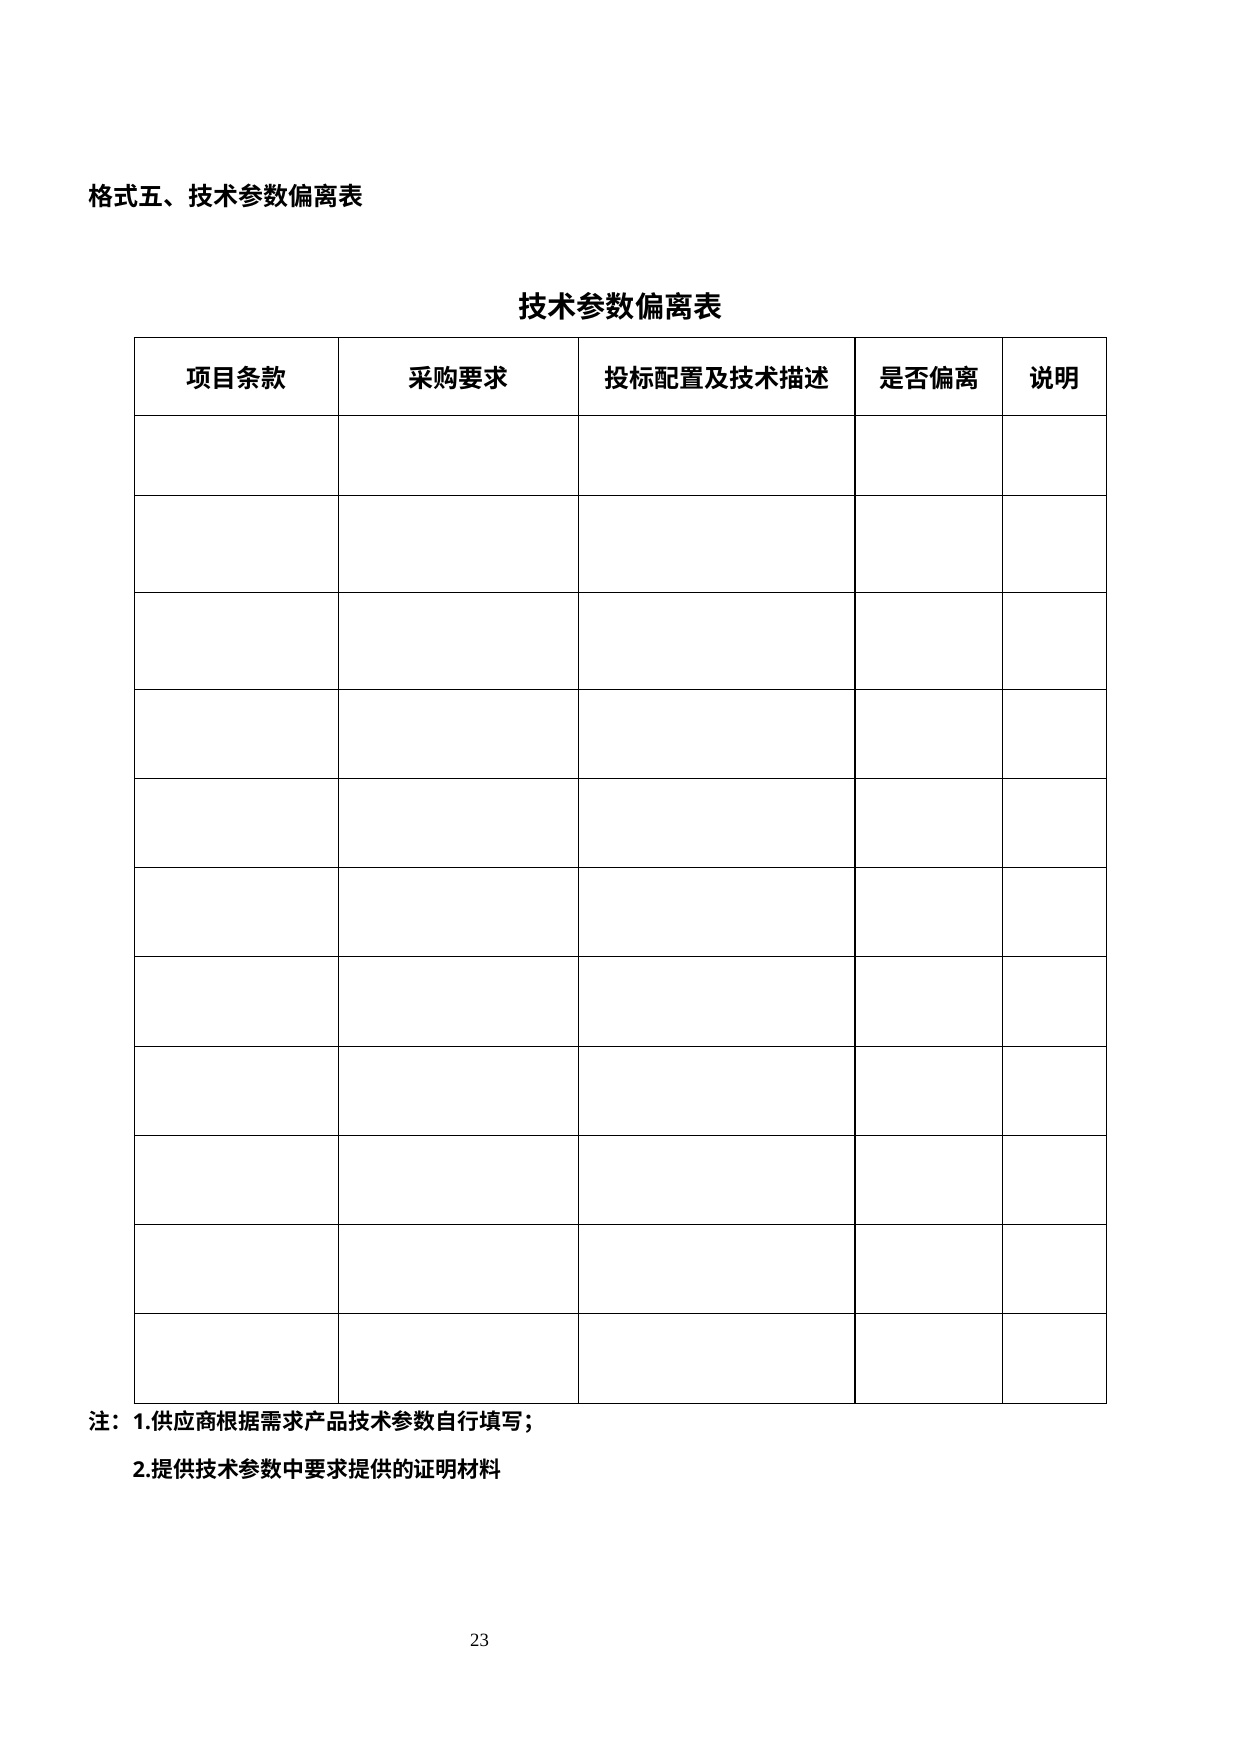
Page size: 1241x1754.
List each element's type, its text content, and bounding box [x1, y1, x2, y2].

table_cell [1003, 593, 1106, 688]
table_cell [339, 868, 578, 956]
table_cell [135, 593, 338, 688]
table_cell [135, 957, 338, 1046]
table_cell [339, 690, 578, 778]
table_cell [579, 1136, 854, 1224]
table_cell [339, 957, 578, 1046]
table_cell [856, 416, 1002, 495]
table_cell [1003, 690, 1106, 778]
table_cell [339, 593, 578, 688]
table_cell [1003, 1047, 1106, 1135]
table_cell [579, 1225, 854, 1313]
table_cell [135, 779, 338, 867]
table_cell [1003, 1314, 1106, 1403]
table_cell [579, 1314, 854, 1403]
table_cell [339, 779, 578, 867]
table_cell [339, 1225, 578, 1313]
table_cell [135, 690, 338, 778]
table_cell [856, 496, 1002, 592]
table_cell [1003, 868, 1106, 956]
table_cell [135, 1225, 338, 1313]
table_header 投标配置及技术描述 [579, 338, 854, 415]
table_cell [339, 1314, 578, 1403]
table_cell [856, 1314, 1002, 1403]
table_cell [579, 779, 854, 867]
table_cell [135, 1314, 338, 1403]
table_header 采购要求 [339, 338, 578, 415]
table_cell [856, 1225, 1002, 1313]
table_cell [579, 416, 854, 495]
table_cell [135, 868, 338, 956]
table_cell [856, 1047, 1002, 1135]
table_cell [1003, 496, 1106, 592]
table_cell [1003, 416, 1106, 495]
table_cell [1003, 957, 1106, 1046]
table_cell [579, 690, 854, 778]
table_cell [1003, 1136, 1106, 1224]
table_cell [339, 1136, 578, 1224]
table_cell [856, 1136, 1002, 1224]
table_cell [339, 1047, 578, 1135]
table_cell [856, 593, 1002, 688]
table_cell [135, 496, 338, 592]
table_cell [135, 1136, 338, 1224]
text 注：1.供应商根据需求产品技术参数自行填写； [88, 1404, 1152, 1436]
table_header 说明 [1003, 338, 1106, 415]
table_cell [856, 957, 1002, 1046]
table_cell [339, 416, 578, 495]
text 2.提供技术参数中要求提供的证明材料 [88, 1452, 1152, 1484]
table_cell [579, 593, 854, 688]
text 技术参数偏离表 [88, 272, 1152, 337]
table_header 项目条款 [135, 338, 338, 415]
table_cell [1003, 779, 1106, 867]
table_cell [579, 868, 854, 956]
table_cell [135, 416, 338, 495]
table_cell [339, 496, 578, 592]
text 格式五、技术参数偏离表 [88, 162, 1152, 227]
table_cell [579, 1047, 854, 1135]
table_cell [856, 868, 1002, 956]
table_header 是否偏离 [856, 338, 1002, 415]
table_cell [579, 957, 854, 1046]
table_cell [856, 690, 1002, 778]
table_cell [135, 1047, 338, 1135]
table_cell [579, 496, 854, 592]
table_cell [856, 779, 1002, 867]
table_cell [1003, 1225, 1106, 1313]
